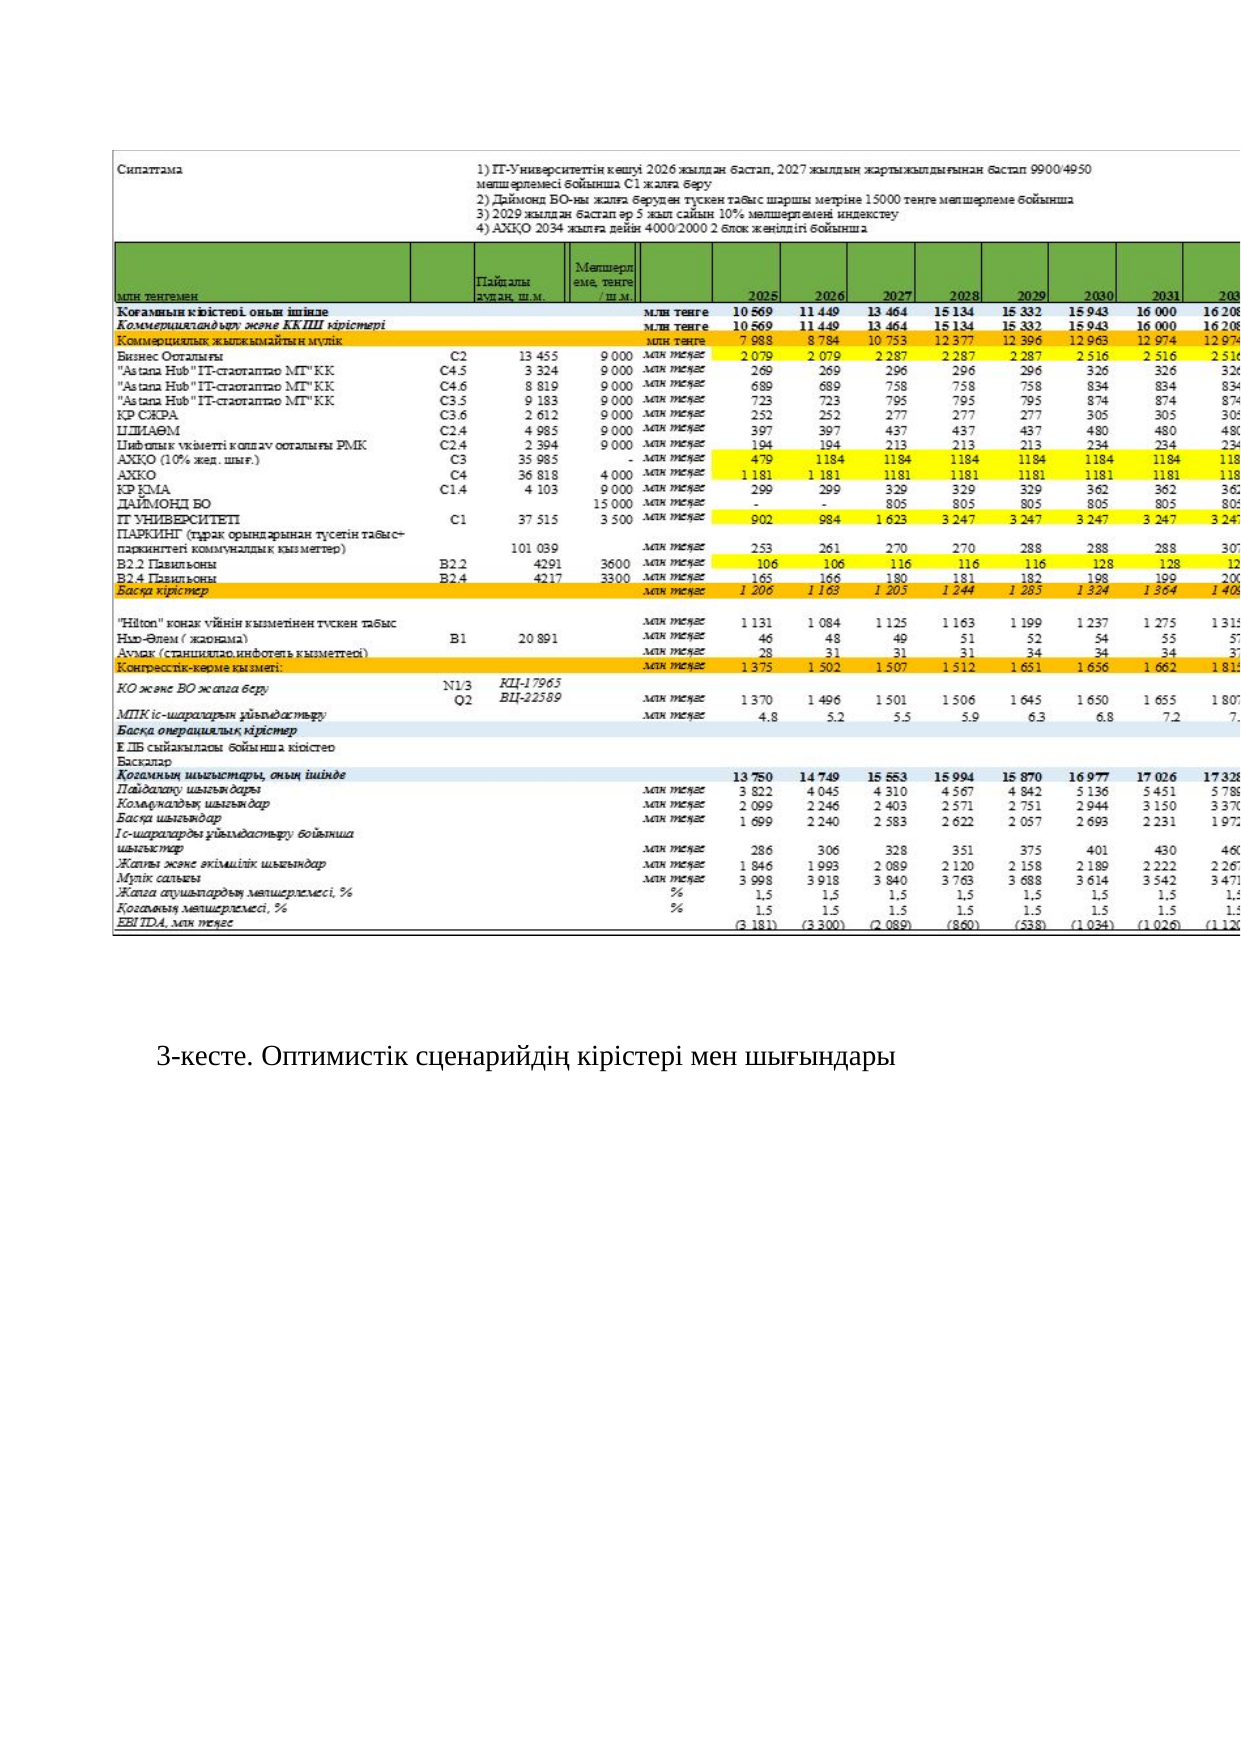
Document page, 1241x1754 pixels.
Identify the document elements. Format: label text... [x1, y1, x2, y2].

text 3-кесте. Оптимистік сценарийдің кірістері мен шығындары [112, 1038, 1128, 1072]
picture [112, 150, 1241, 936]
